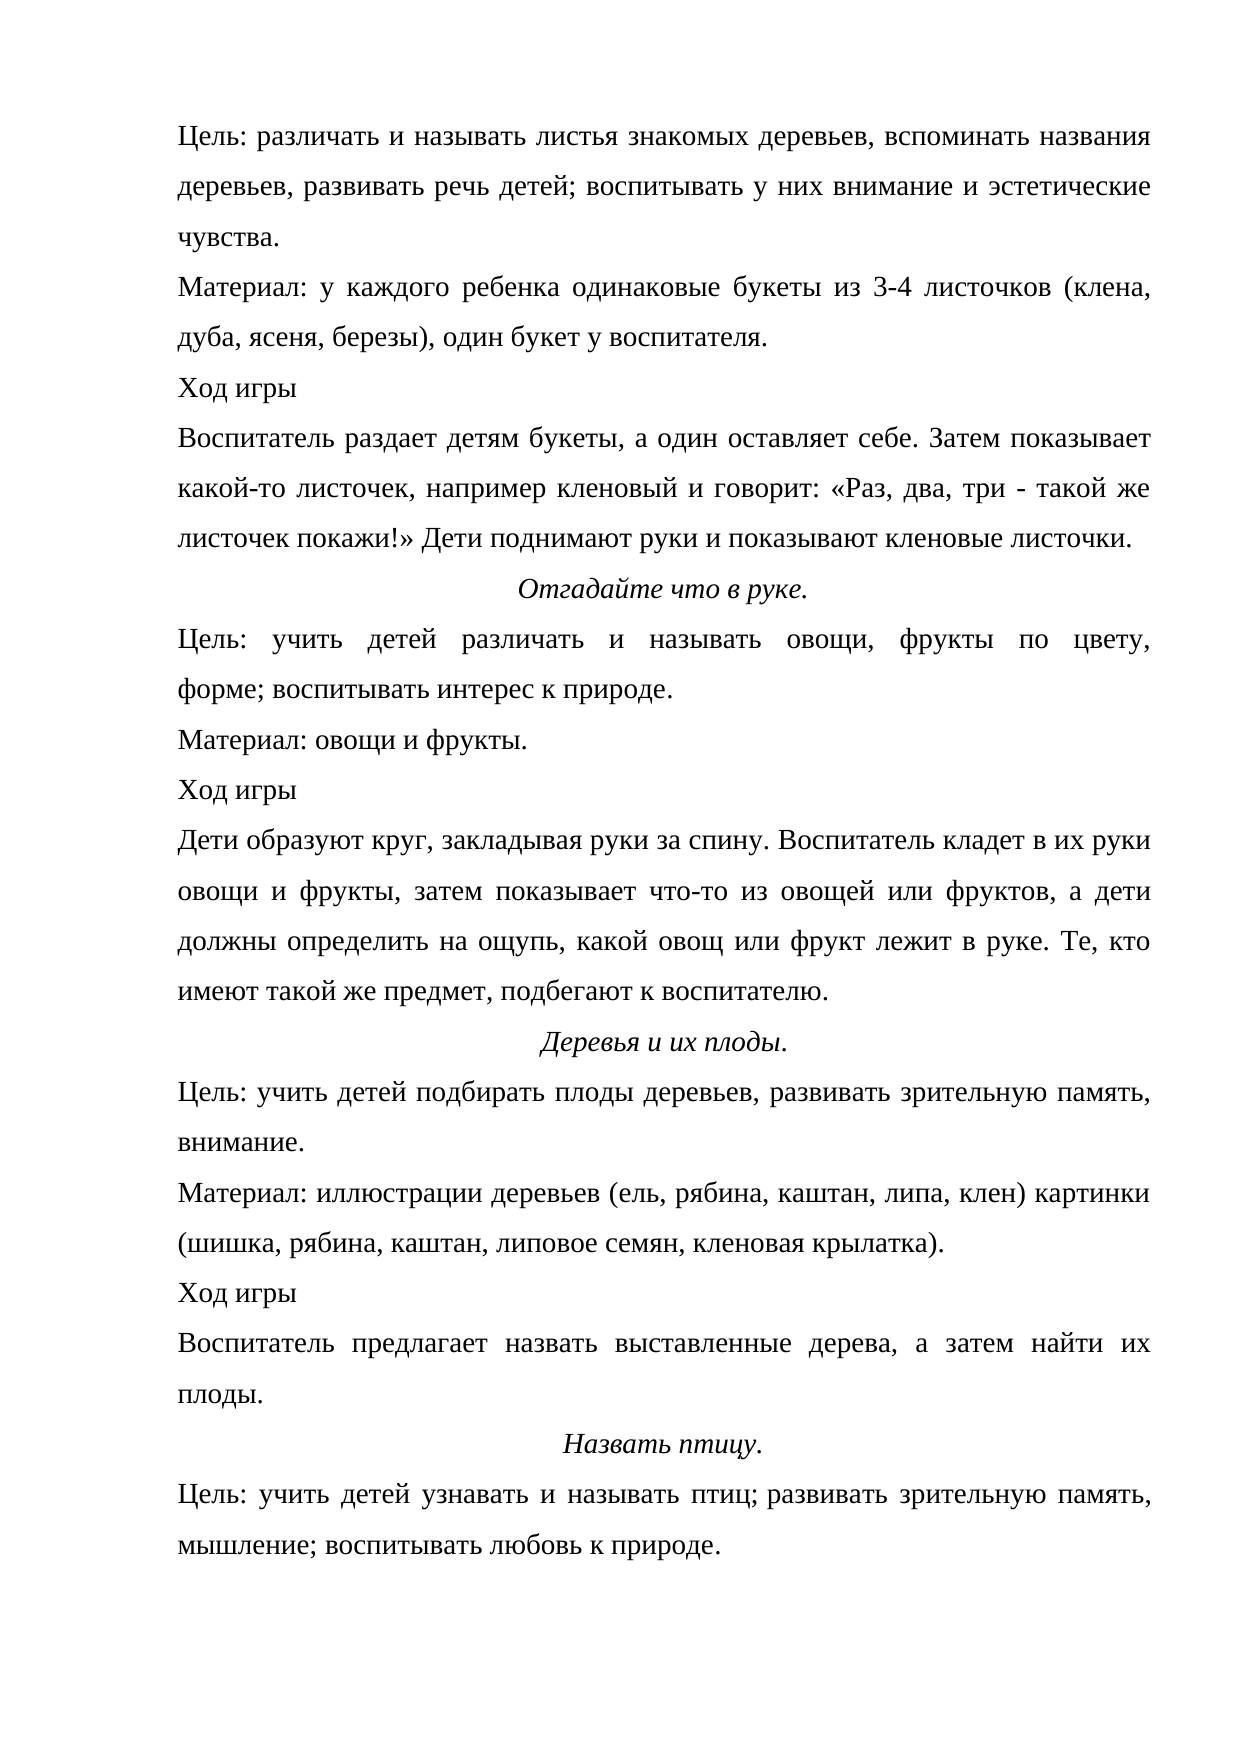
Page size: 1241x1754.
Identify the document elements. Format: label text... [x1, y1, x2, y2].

text Цель: учить детей различать и называть овощи, фрукты по цвету, форме; воспитывать интерес к природе. [177, 621, 1152, 705]
text Дети образуют круг, закладывая руки за спину. Воспитатель кладет в их руки овощи и фрукты, затем показывает что-то из овощей или фруктов, а дети должны определить на ощупь, какой овощ или фрукт лежит в руке. Те, кто имеют такой же предмет, подбегают к воспитателю. [177, 822, 1152, 1007]
text Воспитатель предлагает назвать выставленные дерева, а затем найти их плоды. [177, 1326, 1152, 1409]
text Назвать птицу. [177, 1426, 1152, 1460]
text Воспитатель раздает детям букеты, а один оставляет себе. Затем показывает какой-то листочек, например кленовый и говорит: «Раз, два, три - такой же листочек покажи!» Дети поднимают руки и показывают кленовые листочки. [177, 420, 1152, 554]
text Цель: учить детей узнавать и называть птиц; развивать зрительную память, мышление; воспитывать любовь к природе. [177, 1477, 1152, 1560]
text Материал: у каждого ребенка одинаковые букеты из 3-4 листочков (клена, дуба, ясеня, березы), один букет у воспитателя. [177, 269, 1152, 353]
text Отгадайте что в руке. [177, 571, 1152, 604]
text Деревья и их плоды. [177, 1024, 1152, 1057]
text Цель: учить детей подбирать плоды деревьев, развивать зрительную память, внимание. [177, 1074, 1152, 1158]
text Ход игры [177, 1275, 1152, 1309]
text Цель: различать и называть листья знакомых деревьев, вспоминать названия деревьев, развивать речь детей; воспитывать у них внимание и эстетические чувства. [177, 118, 1152, 252]
text Ход игры [177, 370, 1152, 403]
text Материал: овощи и фрукты. [177, 722, 1152, 755]
text Ход игры [177, 772, 1152, 806]
text Материал: иллюстрации деревьев (ель, рябина, каштан, липа, клен) картинки (шишка, рябина, каштан, липовое семян, кленовая крылатка). [177, 1175, 1152, 1258]
